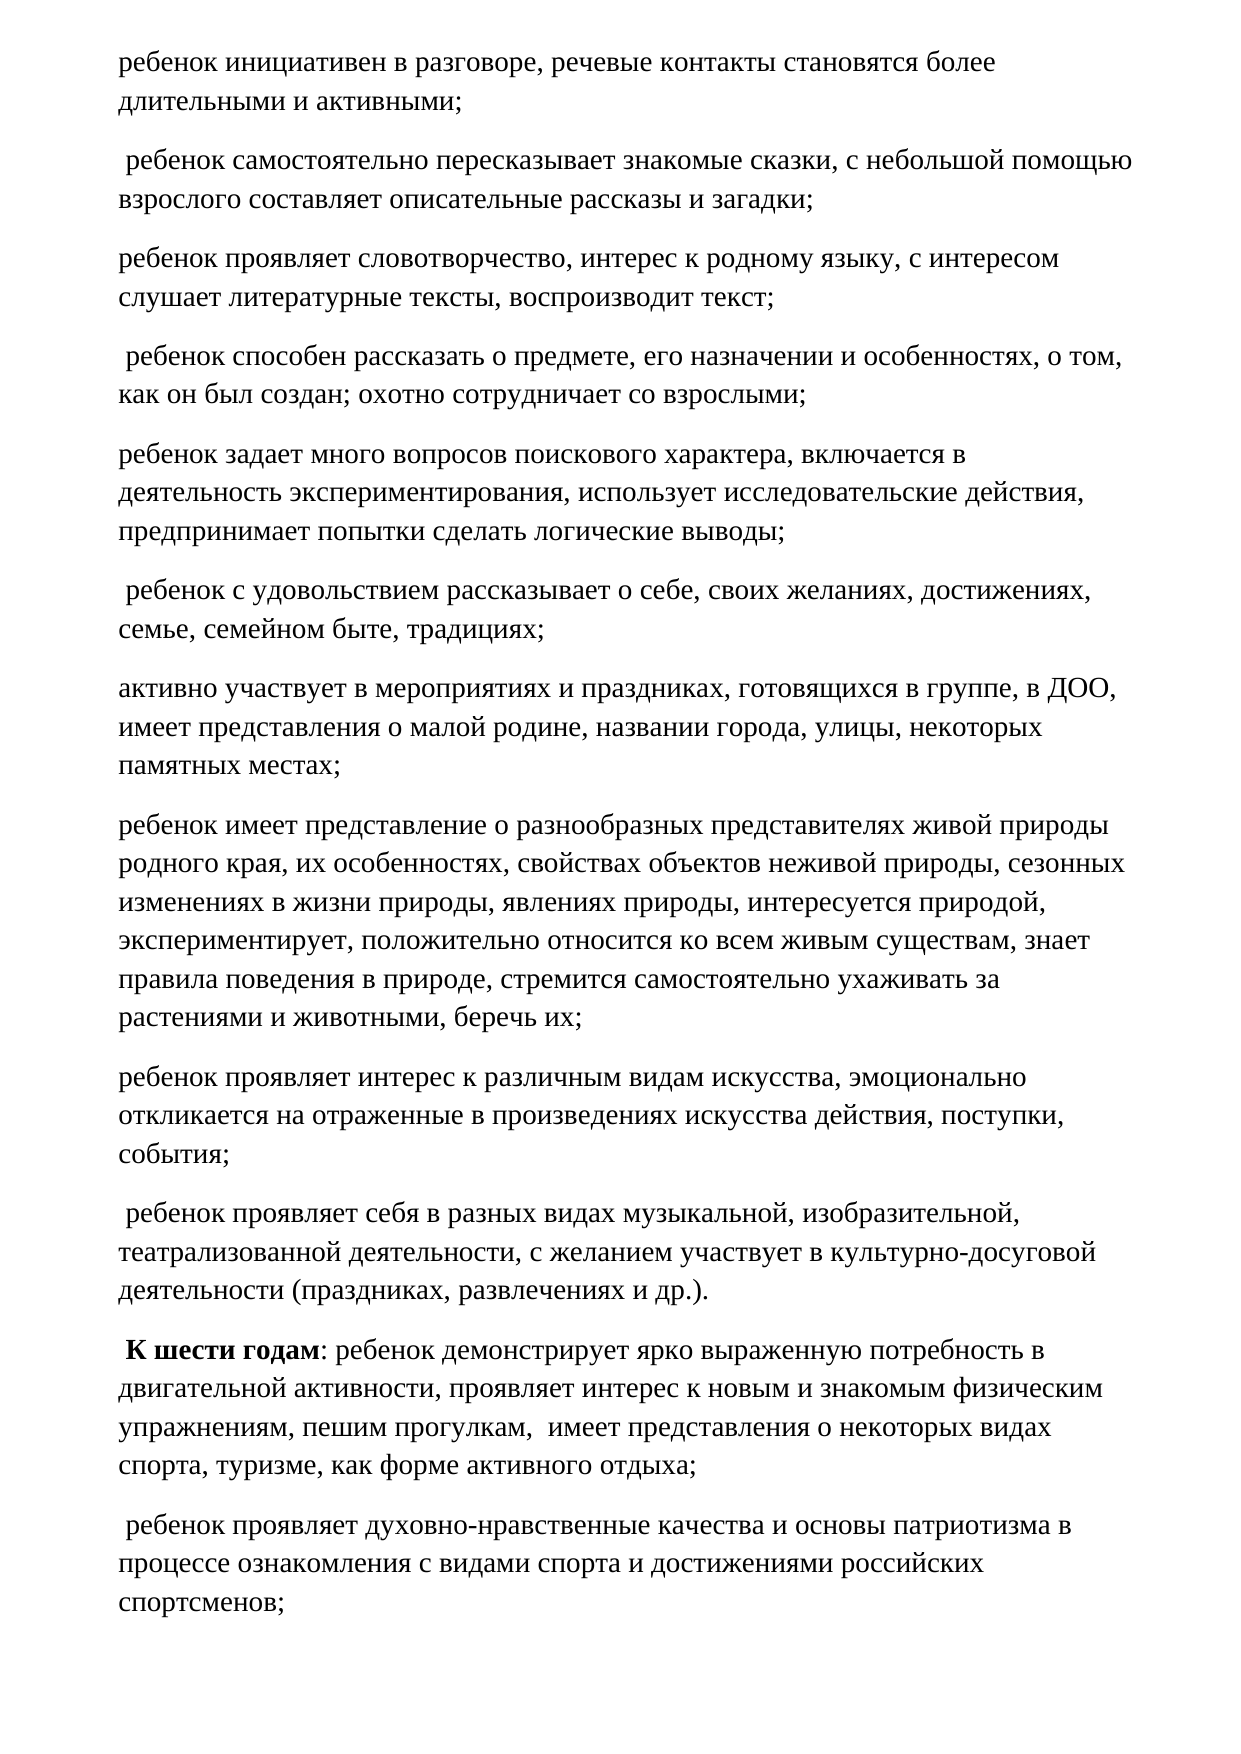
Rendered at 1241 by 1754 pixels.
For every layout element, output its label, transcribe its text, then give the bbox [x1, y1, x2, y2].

text ребенок с удовольствием рассказывает о себе, своих желаниях, достижениях, семье, семейном быте, традициях; [118, 572, 1137, 644]
text К шести годам: ребенок демонстрирует ярко выраженную потребность в двигательной активности, проявляет интерес к новым и знакомым физическим упражнениям, пешим прогулкам, имеет представления о некоторых видах спорта, туризме, как форме активного отдыха; [118, 1332, 1137, 1481]
text ребенок имеет представление о разнообразных представителях живой природы родного края, их особенностях, свойствах объектов неживой природы, сезонных изменениях в жизни природы, явлениях природы, интересуется природой, экспериментирует, положительно относится ко всем живым существам, знает правила поведения в природе, стремится самостоятельно ухаживать за растениями и животными, беречь их; [118, 807, 1137, 1033]
text ребенок способен рассказать о предмете, его назначении и особенностях, о том, как он был создан; охотно сотрудничает со взрослыми; [118, 338, 1137, 410]
text ребенок самостоятельно пересказывает знакомые сказки, с небольшой помощью взрослого составляет описательные рассказы и загадки; [118, 142, 1137, 214]
text ребенок проявляет словотворчество, интерес к родному языку, с интересом слушает литературные тексты, воспроизводит текст; [118, 240, 1137, 312]
text ребенок инициативен в разговоре, речевые контакты становятся более длительными и активными; [118, 44, 1137, 116]
text ребенок проявляет себя в разных видах музыкальной, изобразительной, театрализованной деятельности, с желанием участвует в культурно-досуговой деятельности (праздниках, развлечениях и др.). [118, 1195, 1137, 1306]
text ребенок задает много вопросов поискового характера, включается в деятельность экспериментирования, использует исследовательские действия, предпринимает попытки сделать логические выводы; [118, 436, 1137, 547]
text ребенок проявляет интерес к различным видам искусства, эмоционально откликается на отраженные в произведениях искусства действия, поступки, события; [118, 1059, 1137, 1169]
text активно участвует в мероприятиях и праздниках, готовящихся в группе, в ДОО, имеет представления о малой родине, названии города, улицы, некоторых памятных местах; [118, 670, 1137, 781]
text ребенок проявляет духовно-нравственные качества и основы патриотизма в процессе ознакомления с видами спорта и достижениями российских спортсменов; [118, 1507, 1137, 1617]
